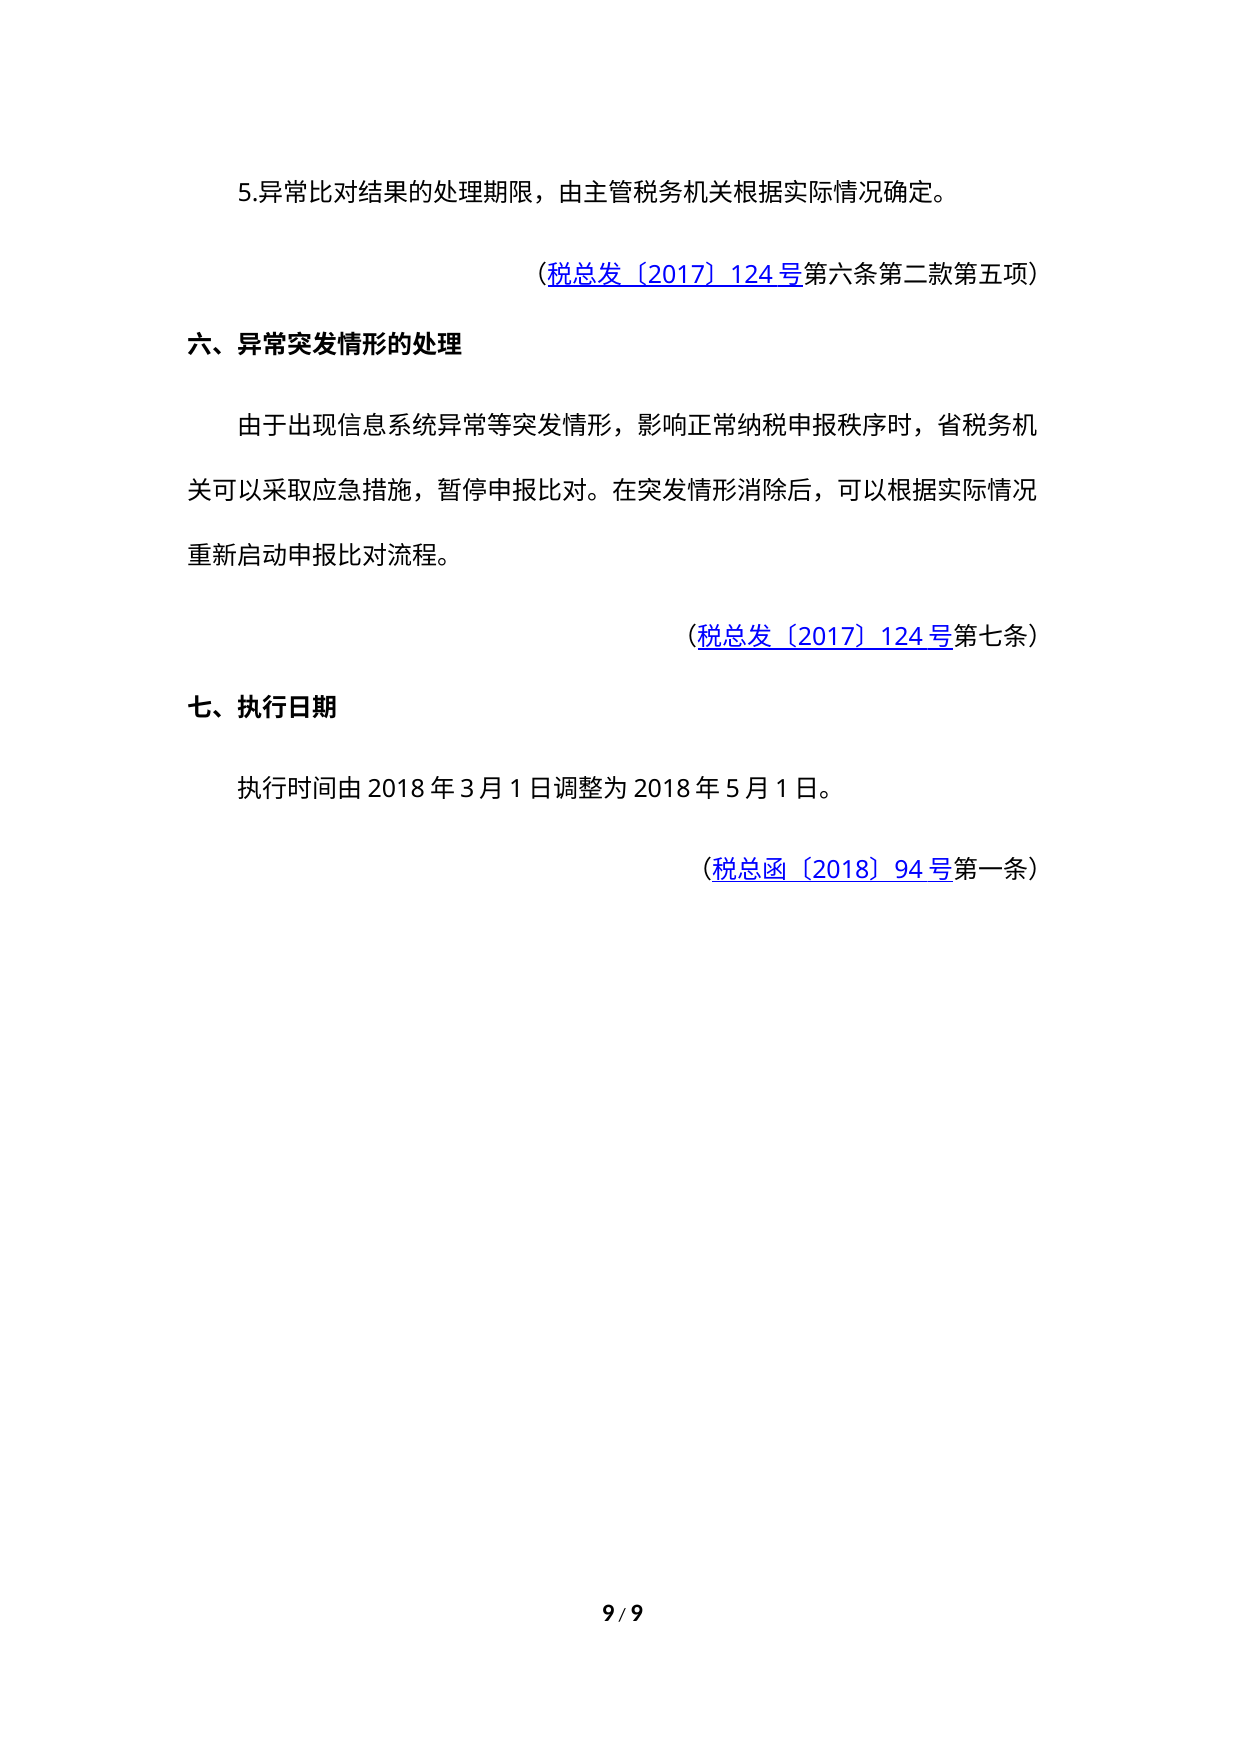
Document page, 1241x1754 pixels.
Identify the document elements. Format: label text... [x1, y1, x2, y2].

text （税总发〔2017〕124号第七条） [187, 602, 1053, 667]
subtitle 七、执行日期 [187, 673, 1053, 738]
text 5.异常比对结果的处理期限，由主管税务机关根据实际情况确定。 [187, 158, 1053, 223]
text （税总函〔2018〕94号第一条） [187, 835, 1053, 900]
text 执行时间由2018年3月1日调整为2018年5月1日。 [187, 754, 1053, 819]
text 由于出现信息系统异常等突发情形，影响正常纳税申报秩序时，省税务机关可以采取应急措施，暂停申报比对。在突发情形消除后，可以根据实际情况重新启动申报比对流程。 [187, 391, 1053, 586]
text （税总发〔2017〕124号第六条第二款第五项） [187, 240, 1053, 305]
subtitle 六、异常突发情形的处理 [187, 310, 1053, 375]
